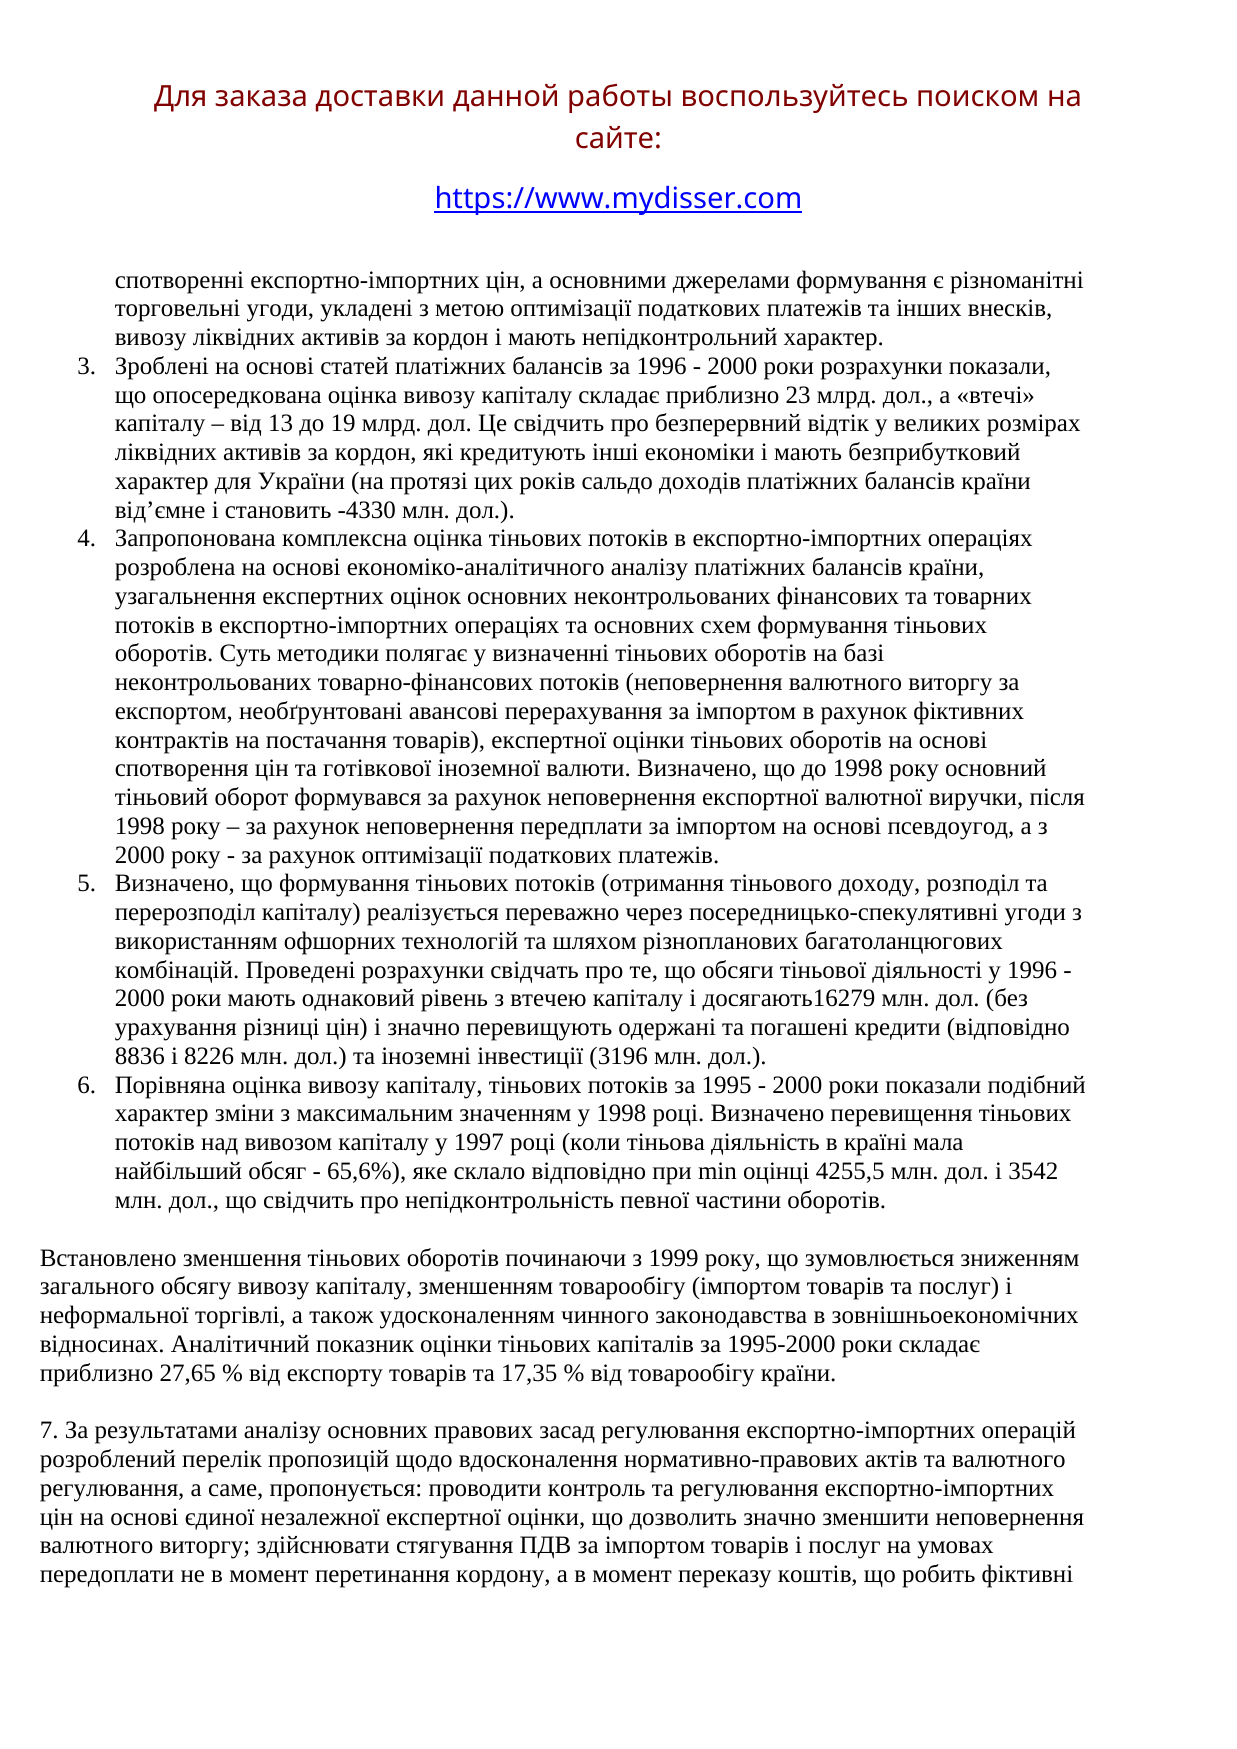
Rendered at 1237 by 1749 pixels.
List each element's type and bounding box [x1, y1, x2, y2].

table_cell [40, 236, 1086, 1588]
